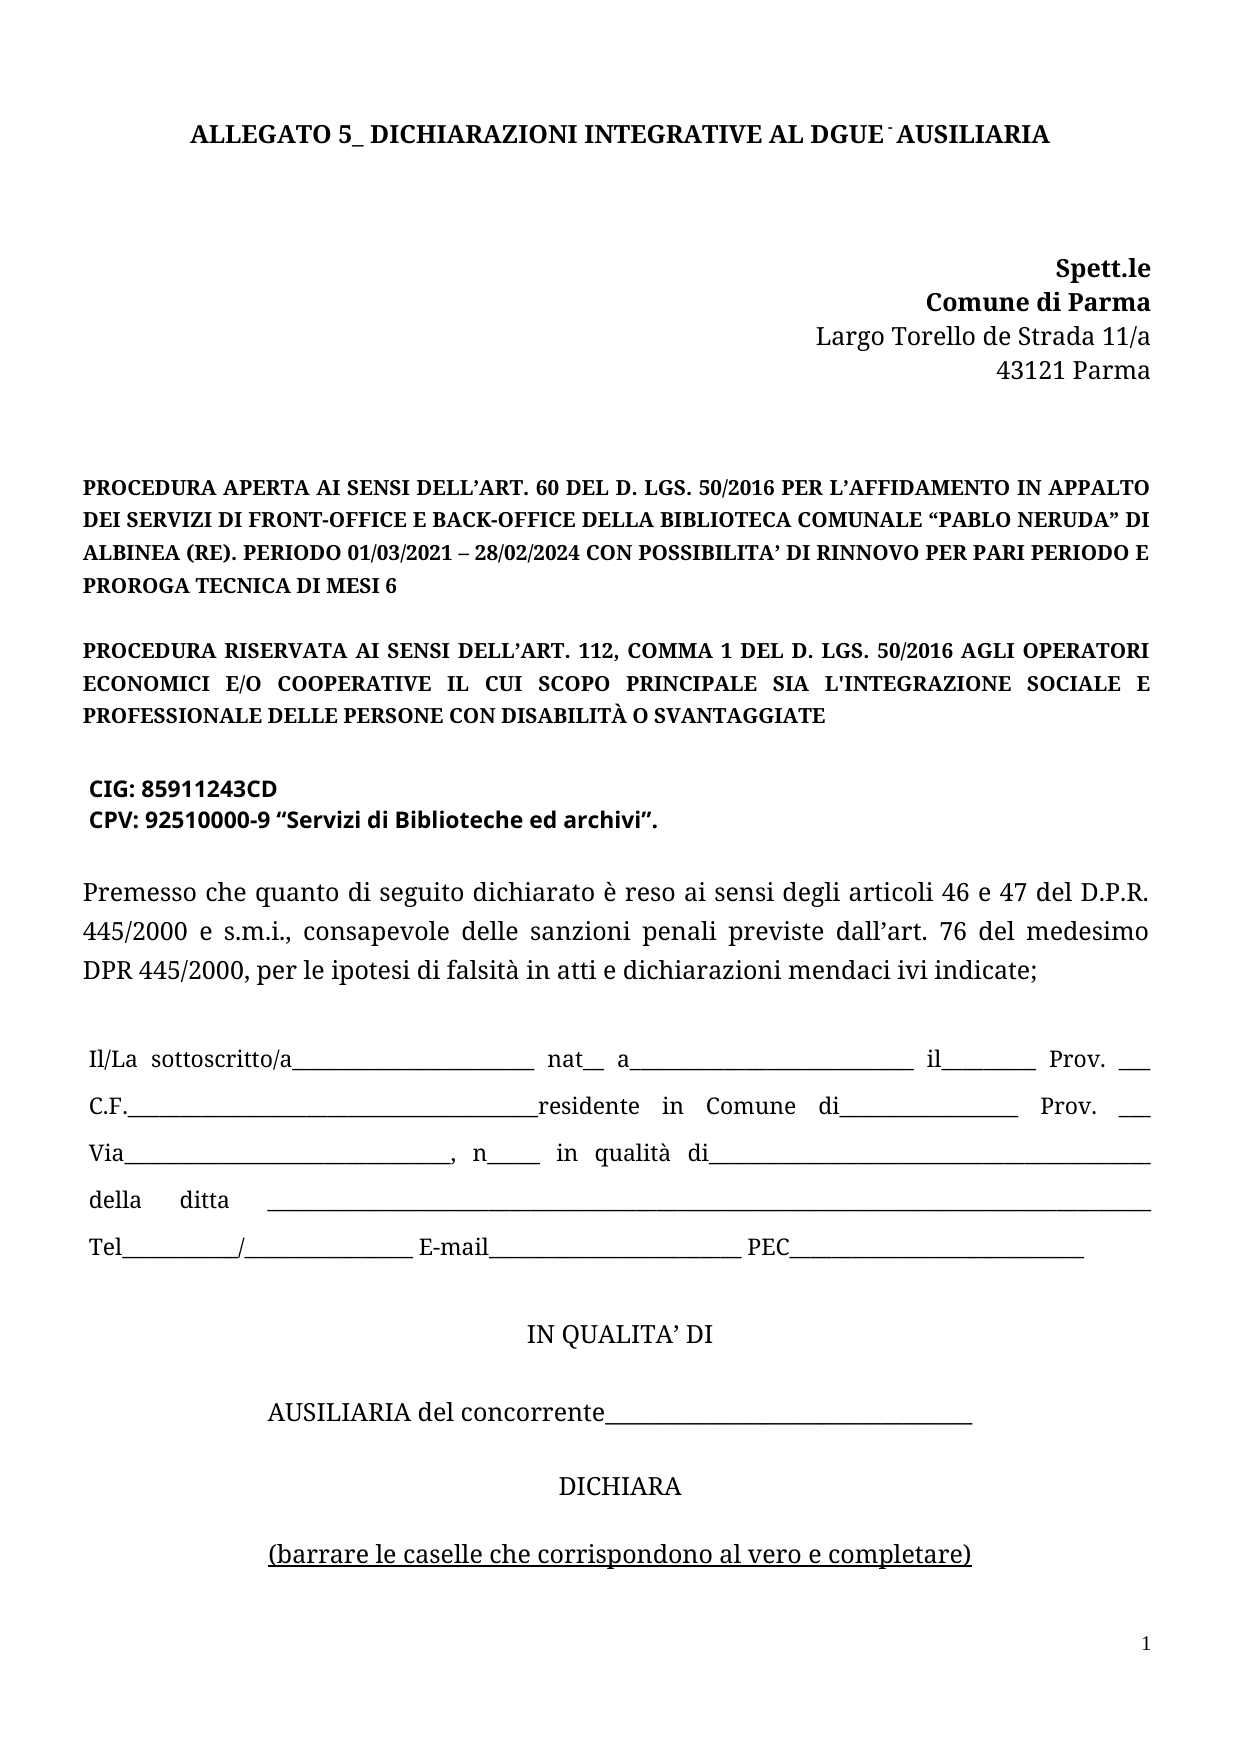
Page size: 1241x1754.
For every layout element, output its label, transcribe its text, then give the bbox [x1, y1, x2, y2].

text IN QUALITA’ DI [89, 1317, 1151, 1351]
text PROCEDURA APERTA AI SENSI DELL’ART. 60 DEL D. LGS. 50/2016 PER L’AFFIDAMENTO IN APPALTO DEI SERVIZI DI FRONT-OFFICE E BACK-OFFICE DELLA BIBLIOTECA COMUNALE “PABLO NERUDA” DI ALBINEA (RE). PERIODO 01/03/2021 – 28/02/2024 CON POSSIBILITA’ DI RINNOVO PER PARI PERIODO E PROROGA TECNICA DI MESI 6 [83, 473, 1151, 599]
text (barrare le caselle che corrispondono al vero e completare) [89, 1536, 1151, 1571]
text Largo Torello de Strada 11/a [89, 318, 1151, 352]
text PROCEDURA RISERVATA AI SENSI DELL’ART. 112, COMMA 1 DEL D. LGS. 50/2016 AGLI OPERATORI ECONOMICI E/O COOPERATIVE IL CUI SCOPO PRINCIPALE SIA L'INTEGRAZIONE SOCIALE E PROFESSIONALE DELLE PERSONE CON DISABILITÀ O SVANTAGGIATE [83, 636, 1151, 730]
text Premesso che quanto di seguito dichiarato è reso ai sensi degli articoli 46 e 47 del D.P.R. 445/2000 e s.m.i., consapevole delle sanzioni penali previste dall’art. 76 del medesimo DPR 445/2000, per le ipotesi di falsità in atti e dichiarazioni mendaci ivi indicate; [83, 875, 1151, 987]
text Comune di Parma [89, 284, 1151, 318]
text AUSILIARIA del concorrente________________________________ [89, 1395, 1151, 1429]
text Allegato 5_ DICHIARAZIONI INTEGRATIVE AL DGUE - AUSILIARIA [89, 117, 1151, 151]
text CPV: 92510000-9 “Servizi di Biblioteche ed archivi”. [89, 804, 1151, 836]
text 43121 Parma [89, 352, 1151, 386]
text DICHIARA [89, 1468, 1151, 1502]
text CIG: 85911243CD [89, 773, 1151, 804]
text Spett.le [89, 250, 1151, 284]
text Il/La sottoscritto/a_______________________ nat__ a___________________________ il_________ Prov. ___ C.F._______________________________________residente in Comune di_________________ Prov. ___ Via_______________________________, n_____ in qualità di__________________________________________ della ditta ____________________________________________________________________________________ Tel___________/________________ E-mail________________________ PEC____________________________ [89, 1043, 1151, 1262]
